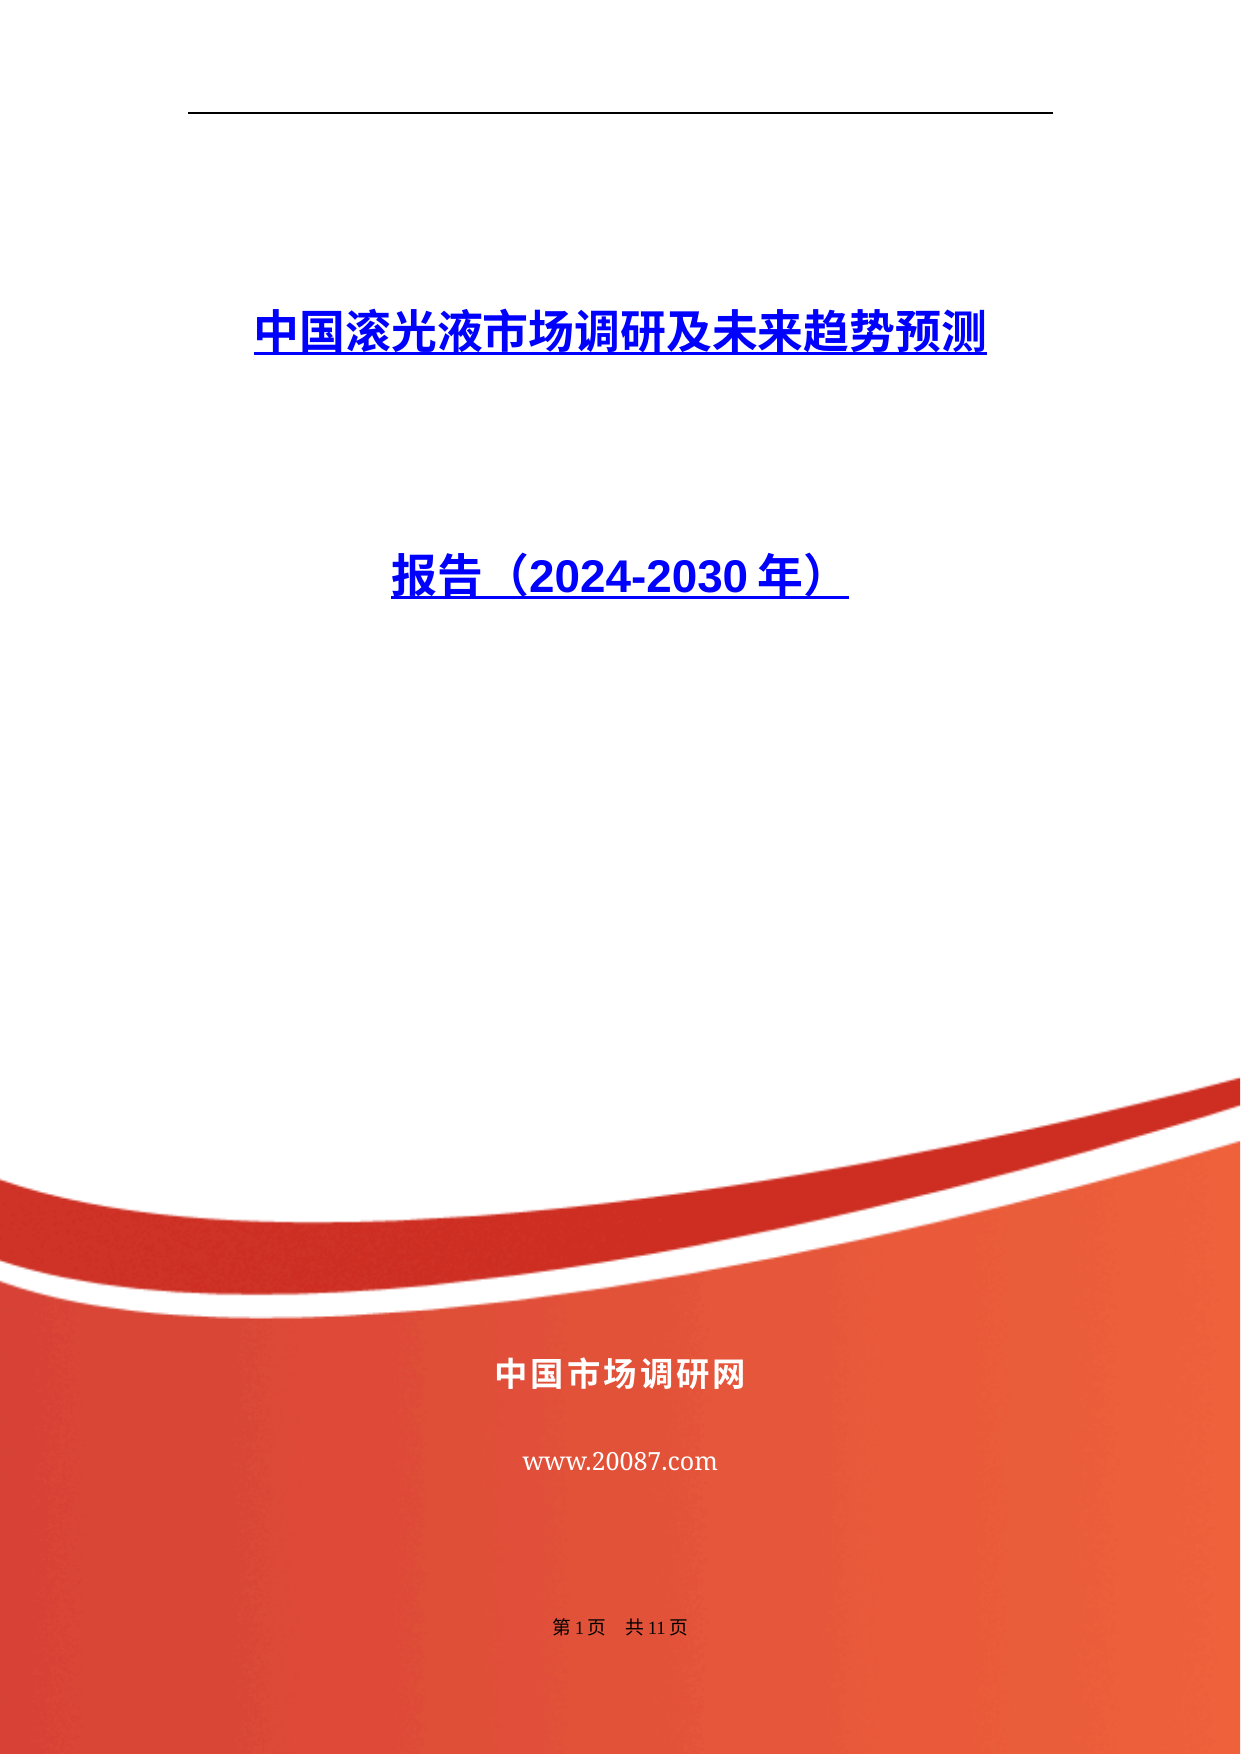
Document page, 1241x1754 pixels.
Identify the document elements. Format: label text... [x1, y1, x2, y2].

subtitle 中国市场调研网 [187, 1339, 1053, 1404]
text www.20087.com [187, 1428, 1053, 1493]
table_header 中国滚光液市场调研及未来趋势预测报告（2024-2030年） [188, 207, 1053, 773]
picture [0, 1006, 1241, 1754]
